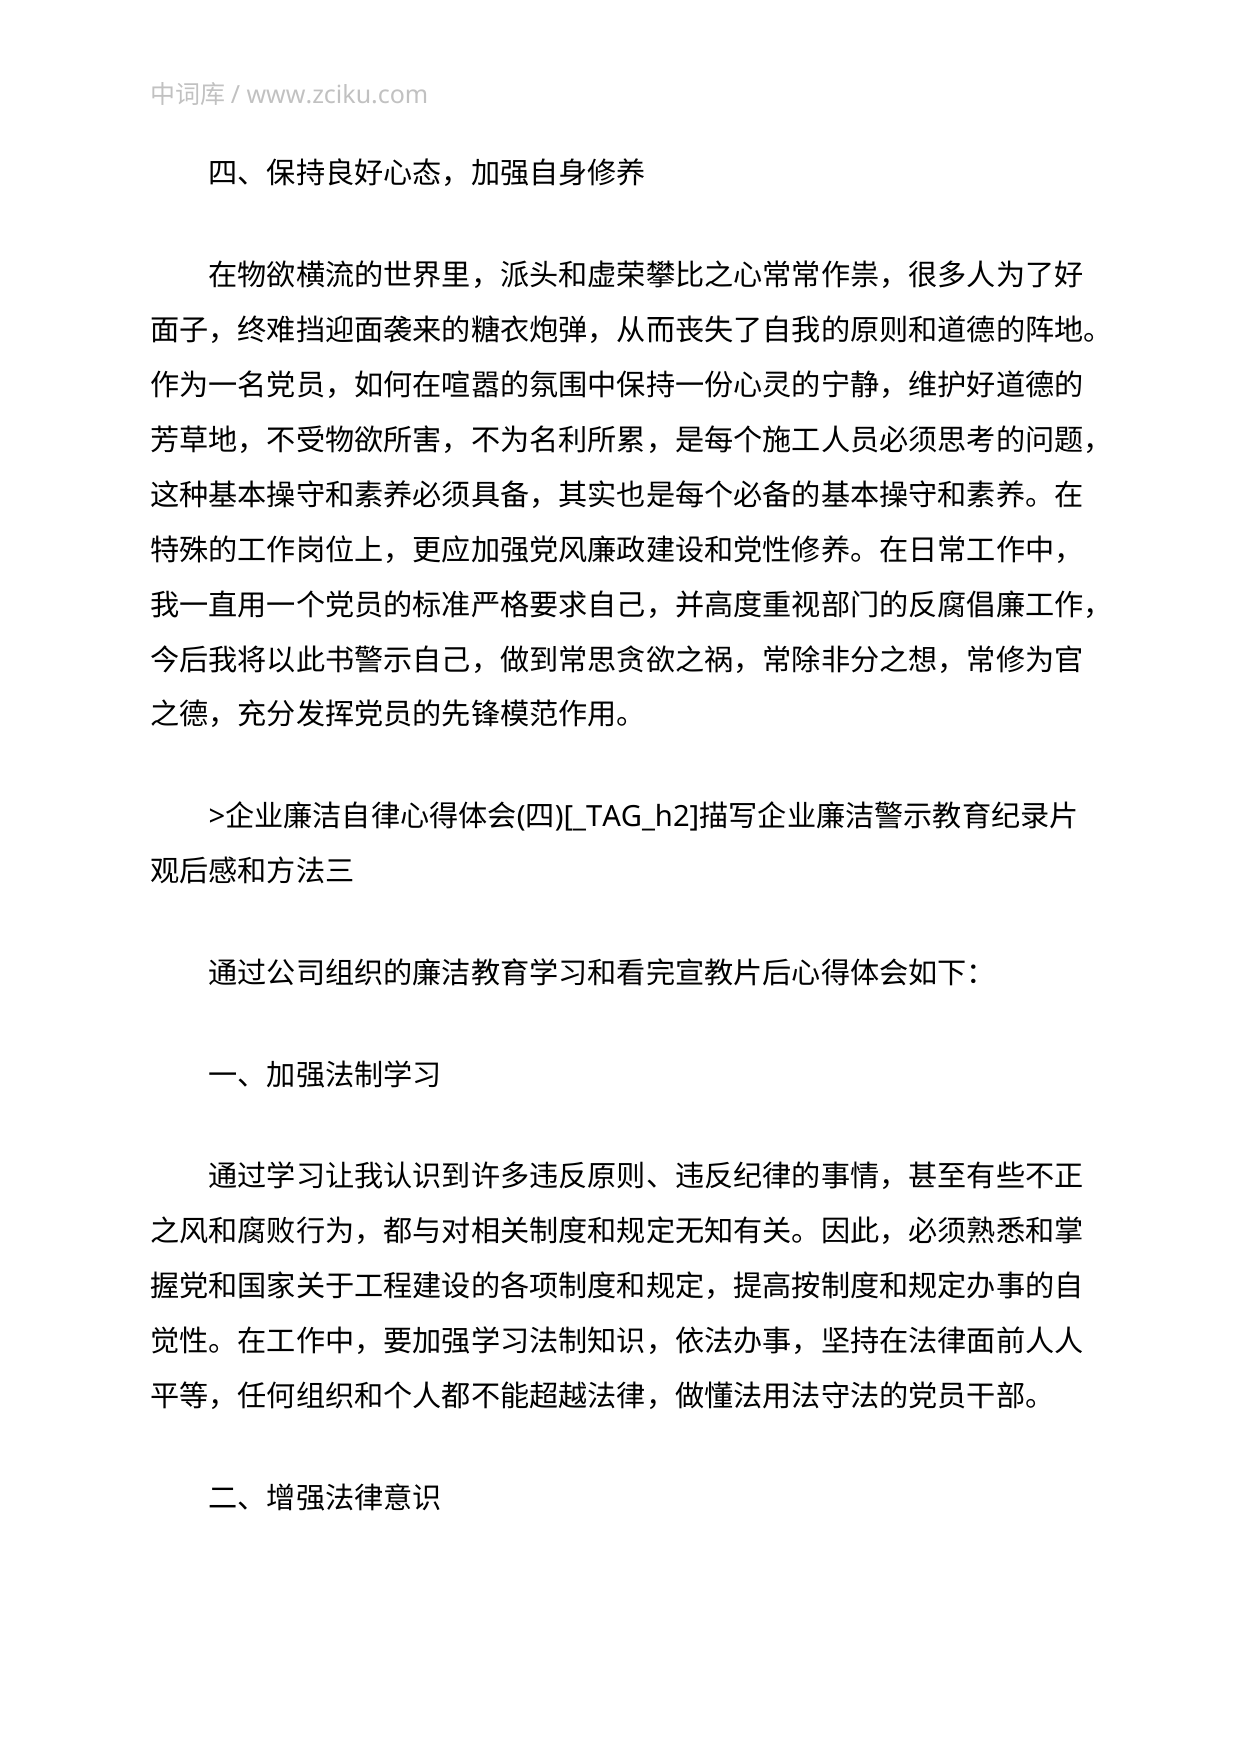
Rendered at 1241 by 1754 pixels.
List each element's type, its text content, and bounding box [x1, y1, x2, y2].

text 通过学习让我认识到许多违反原则、违反纪律的事情，甚至有些不正之风和腐败行为，都与对相关制度和规定无知有关。因此，必须熟悉和掌握党和国家关于工程建设的各项制度和规定，提高按制度和规定办事的自觉性。在工作中，要加强学习法制知识，依法办事，坚持在法律面前人人平等，任何组织和个人都不能超越法律，做懂法用法守法的党员干部。 [150, 1153, 1090, 1415]
text 通过公司组织的廉洁教育学习和看完宣教片后心得体会如下： [150, 949, 1090, 992]
text 二、增强法律意识 [150, 1474, 1090, 1517]
text 在物欲横流的世界里，派头和虚荣攀比之心常常作祟，很多人为了好面子，终难挡迎面袭来的糖衣炮弹，从而丧失了自我的原则和道德的阵地。作为一名党员，如何在喧嚣的氛围中保持一份心灵的宁静，维护好道德的芳草地，不受物欲所害，不为名利所累，是每个施工人员必须思考的问题，这种基本操守和素养必须具备，其实也是每个必备的基本操守和素养。在特殊的工作岗位上，更应加强党风廉政建设和党性修养。在日常工作中，我一直用一个党员的标准严格要求自己，并高度重视部门的反腐倡廉工作，今后我将以此书警示自己，做到常思贪欲之祸，常除非分之想，常修为官之德，充分发挥党员的先锋模范作用。 [150, 252, 1090, 733]
text >企业廉洁自律心得体会(四)[_TAG_h2]描写企业廉洁警示教育纪录片观后感和方法三 [150, 793, 1090, 890]
text 四、保持良好心态，加强自身修养 [150, 150, 1090, 192]
text 一、加强法制学习 [150, 1051, 1090, 1093]
